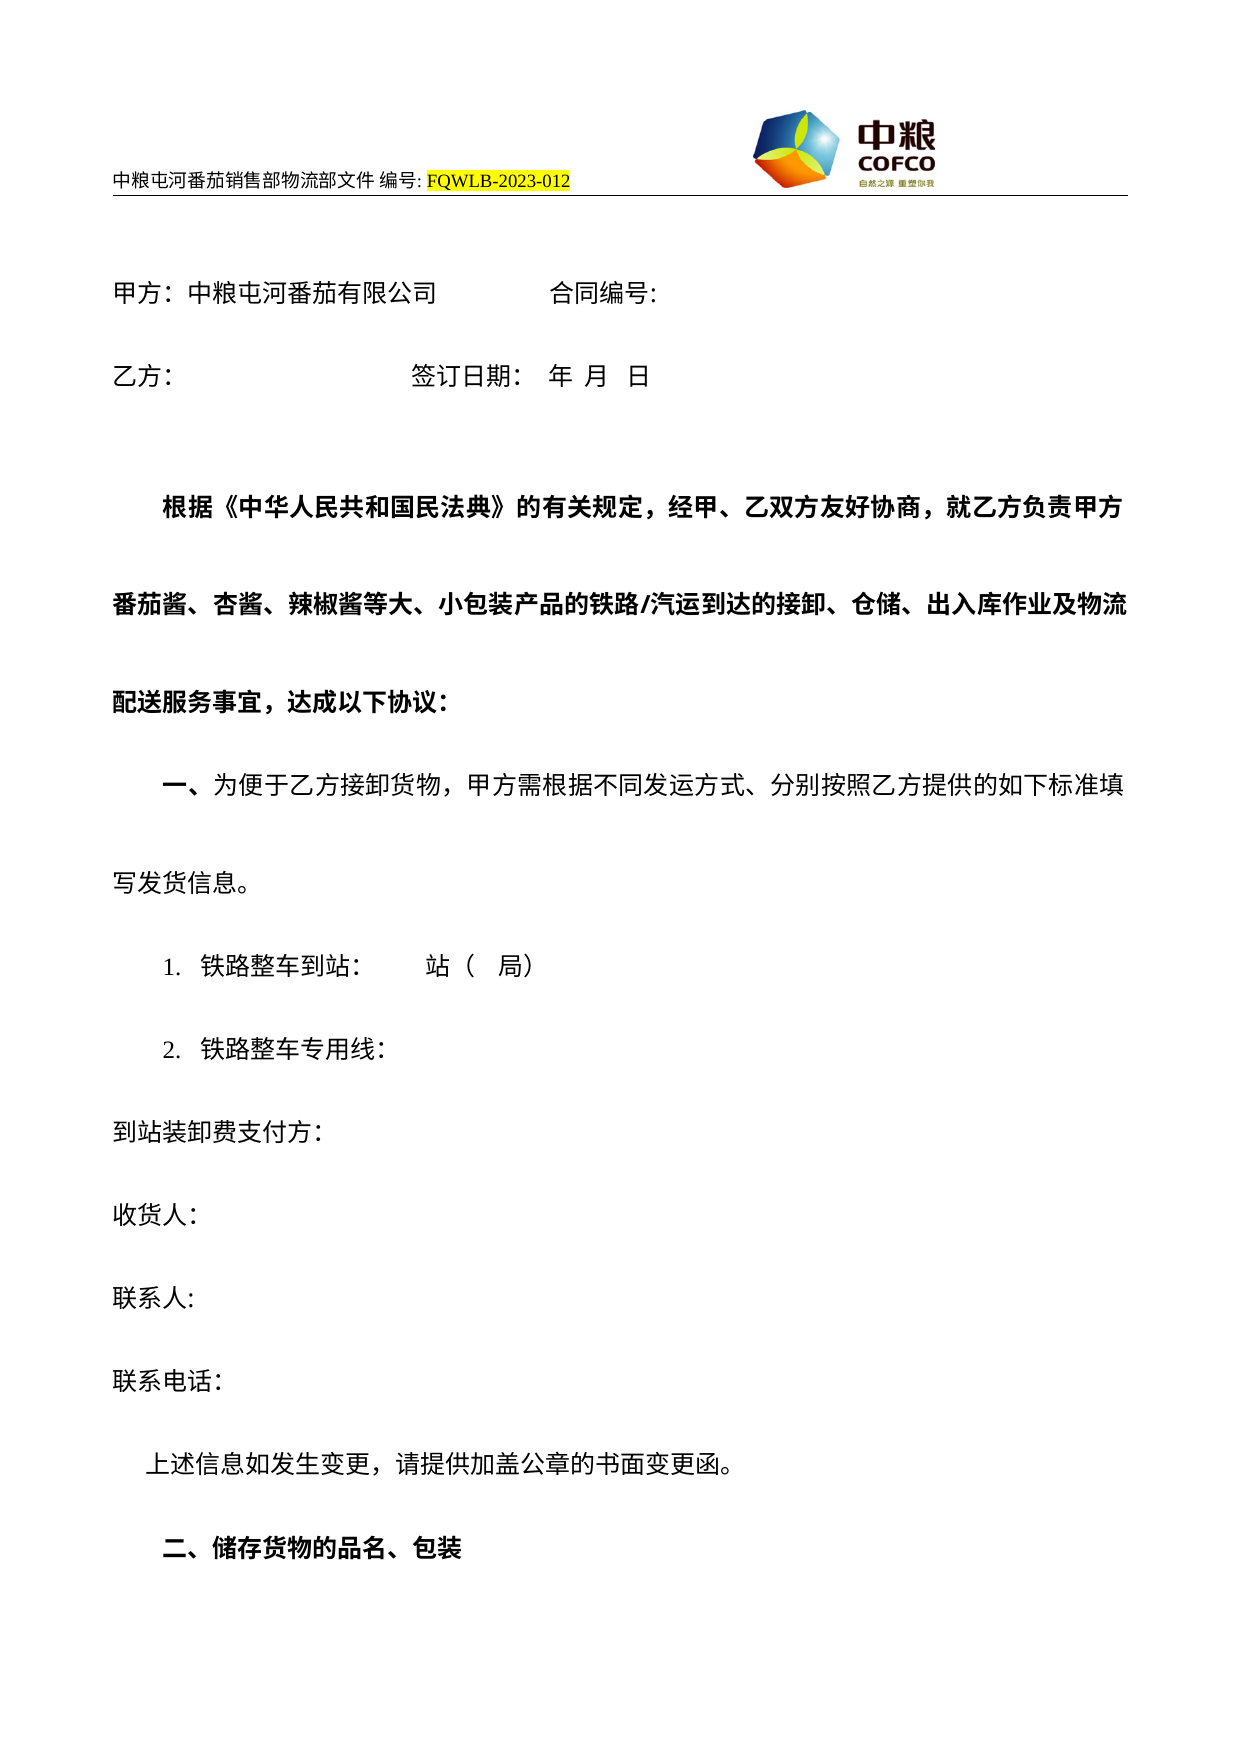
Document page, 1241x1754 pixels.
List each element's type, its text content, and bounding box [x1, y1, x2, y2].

picture [753, 110, 936, 188]
list 铁路整车专用线： [112, 1015, 1128, 1080]
text 上述信息如发生变更，请提供加盖公章的书面变更函。 [112, 1431, 1128, 1496]
text 联系电话： [112, 1347, 1128, 1412]
text 收货人： [112, 1181, 1128, 1246]
text 根据《中华人民共和国民法典》的有关规定，经甲、乙双方友好协商，就乙方负责甲方番茄酱、杏酱、辣椒酱等大、小包装产品的铁路/汽运到达的接卸、仓储、出入库作业及物流配送服务事宜，达成以下协议： [112, 473, 1128, 733]
text 乙方： 签订日期： 年 月 日 [112, 342, 1128, 407]
list 铁路整车到站： 站（ 局） [112, 932, 1128, 997]
text 甲方：中粮屯河番茄有限公司 合同编号: [112, 259, 1128, 324]
text 联系人: [112, 1264, 1128, 1329]
text 到站装卸费支付方： [112, 1098, 1128, 1163]
text 一、为便于乙方接卸货物，甲方需根据不同发运方式、分别按照乙方提供的如下标准填写发货信息。 [112, 751, 1128, 914]
text 二、储存货物的品名、包装 [112, 1514, 1128, 1579]
